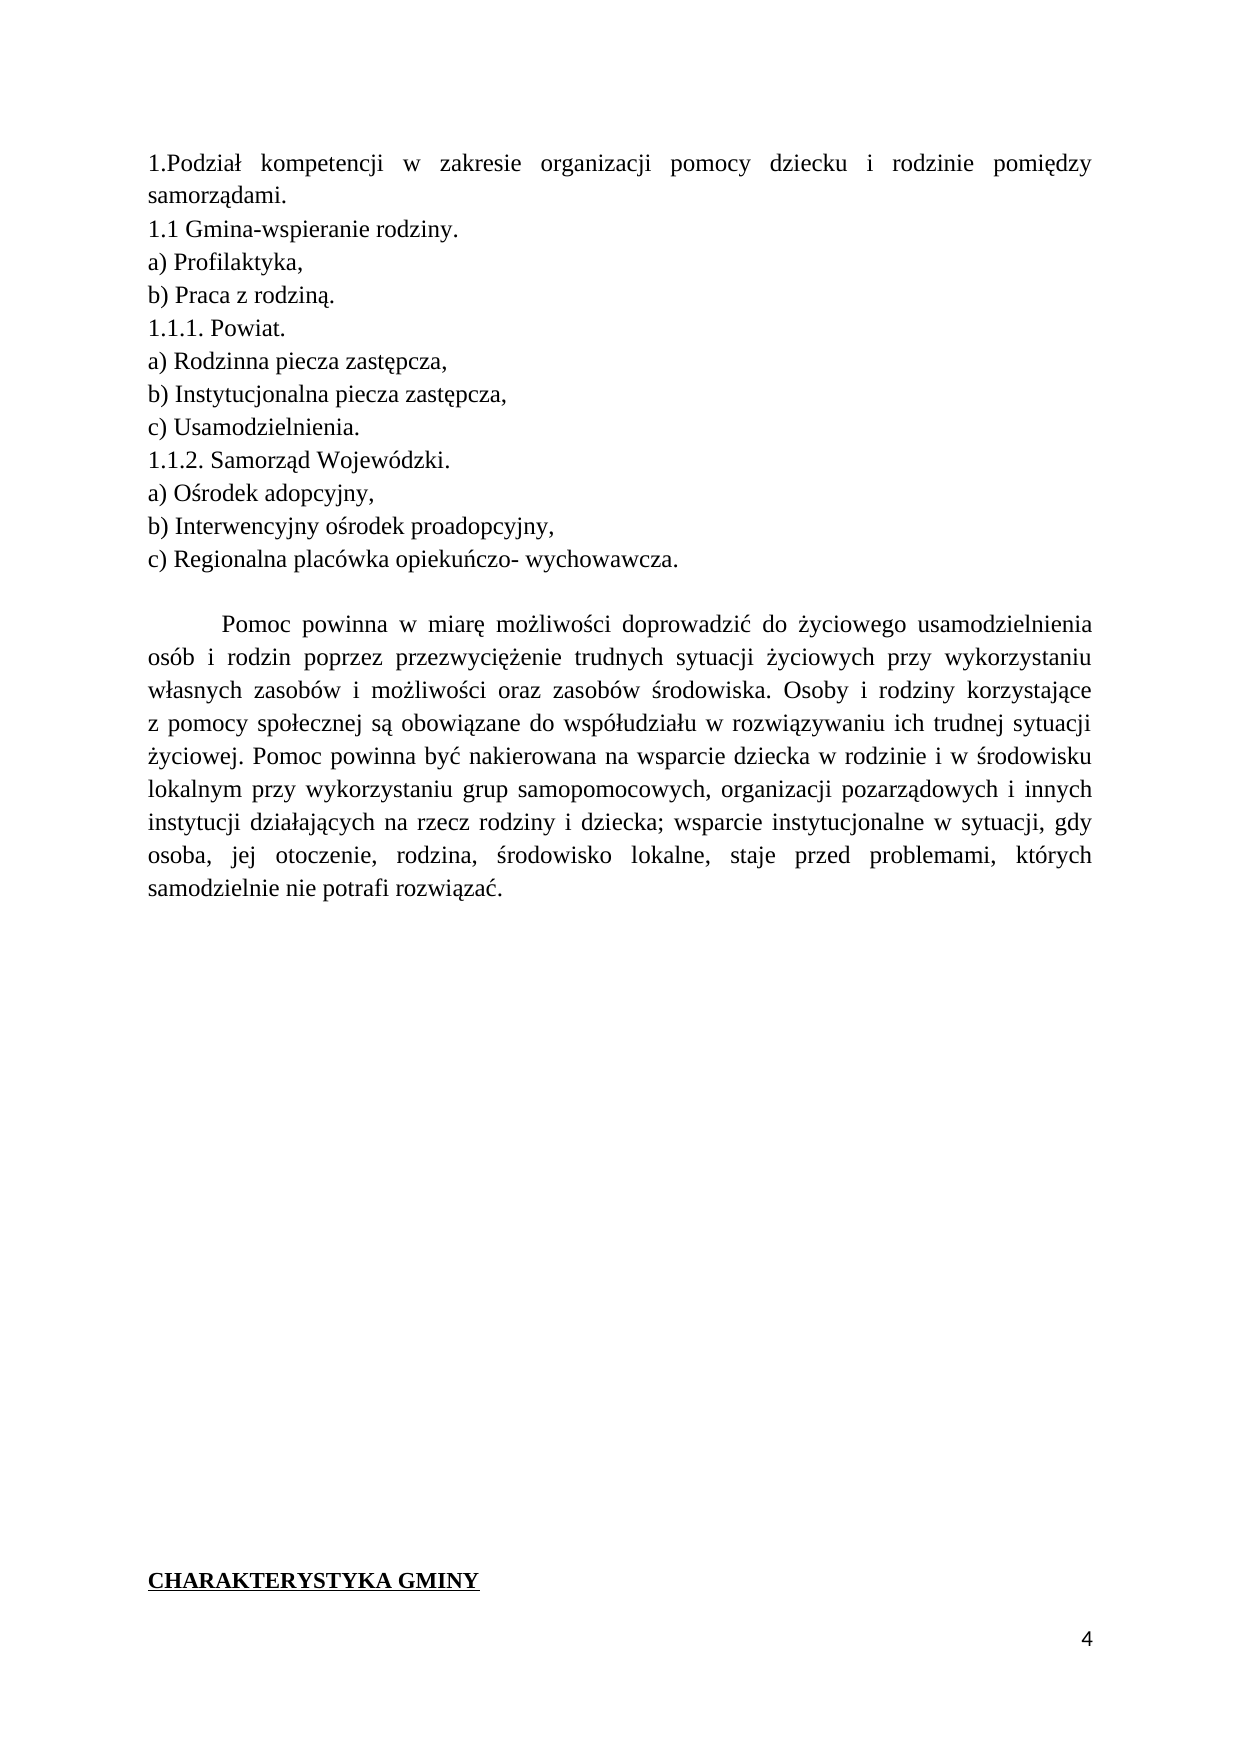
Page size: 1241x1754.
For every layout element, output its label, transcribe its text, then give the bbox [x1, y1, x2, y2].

text a) Rodzinna piecza zastępcza, [148, 346, 1093, 374]
text c) Regionalna placówka opiekuńczo- wychowawcza. [148, 544, 1093, 573]
text a) Profilaktyka, [148, 247, 1093, 275]
text Pomoc powinna w miarę możliwości doprowadzić do życiowego usamodzielnienia osób i rodzin poprzez przezwyciężenie trudnych sytuacji życiowych przy wykorzystaniu własnych zasobów i możliwości oraz zasobów środowiska. Osoby i rodziny korzystające z pomocy społecznej są obowiązane do współudziału w rozwiązywaniu ich trudnej sytuacji życiowej. Pomoc powinna być nakierowana na wsparcie dziecka w rodzinie i w środowisku lokalnym przy wykorzystaniu grup samopomocowych, organizacji pozarządowych i innych instytucji działających na rzecz rodziny i dziecka; wsparcie instytucjonalne w sytuacji, gdy osoba, jej otoczenie, rodzina, środowisko lokalne, staje przed problemami, których samodzielnie nie potrafi rozwiązać. [148, 609, 1093, 902]
text a) Ośrodek adopcyjny, [148, 478, 1093, 507]
text b) Instytucjonalna piecza zastępcza, [148, 379, 1093, 407]
text c) Usamodzielnienia. [148, 412, 1093, 441]
text 1.1.2. Samorząd Wojewódzki. [148, 445, 1093, 473]
text 1.1.1. Powiat. [148, 313, 1093, 341]
text b) Interwencyjny ośrodek proadopcyjny, [148, 511, 1093, 539]
text b) Praca z rodziną. [148, 280, 1093, 308]
text CHARAKTERYSTYKA GMINY [148, 1567, 1093, 1593]
text 1.1 Gmina-wspieranie rodziny. [148, 214, 1093, 242]
text 1.Podział kompetencji w zakresie organizacji pomocy dziecku i rodzinie pomiędzy samorządami. [148, 148, 1093, 209]
